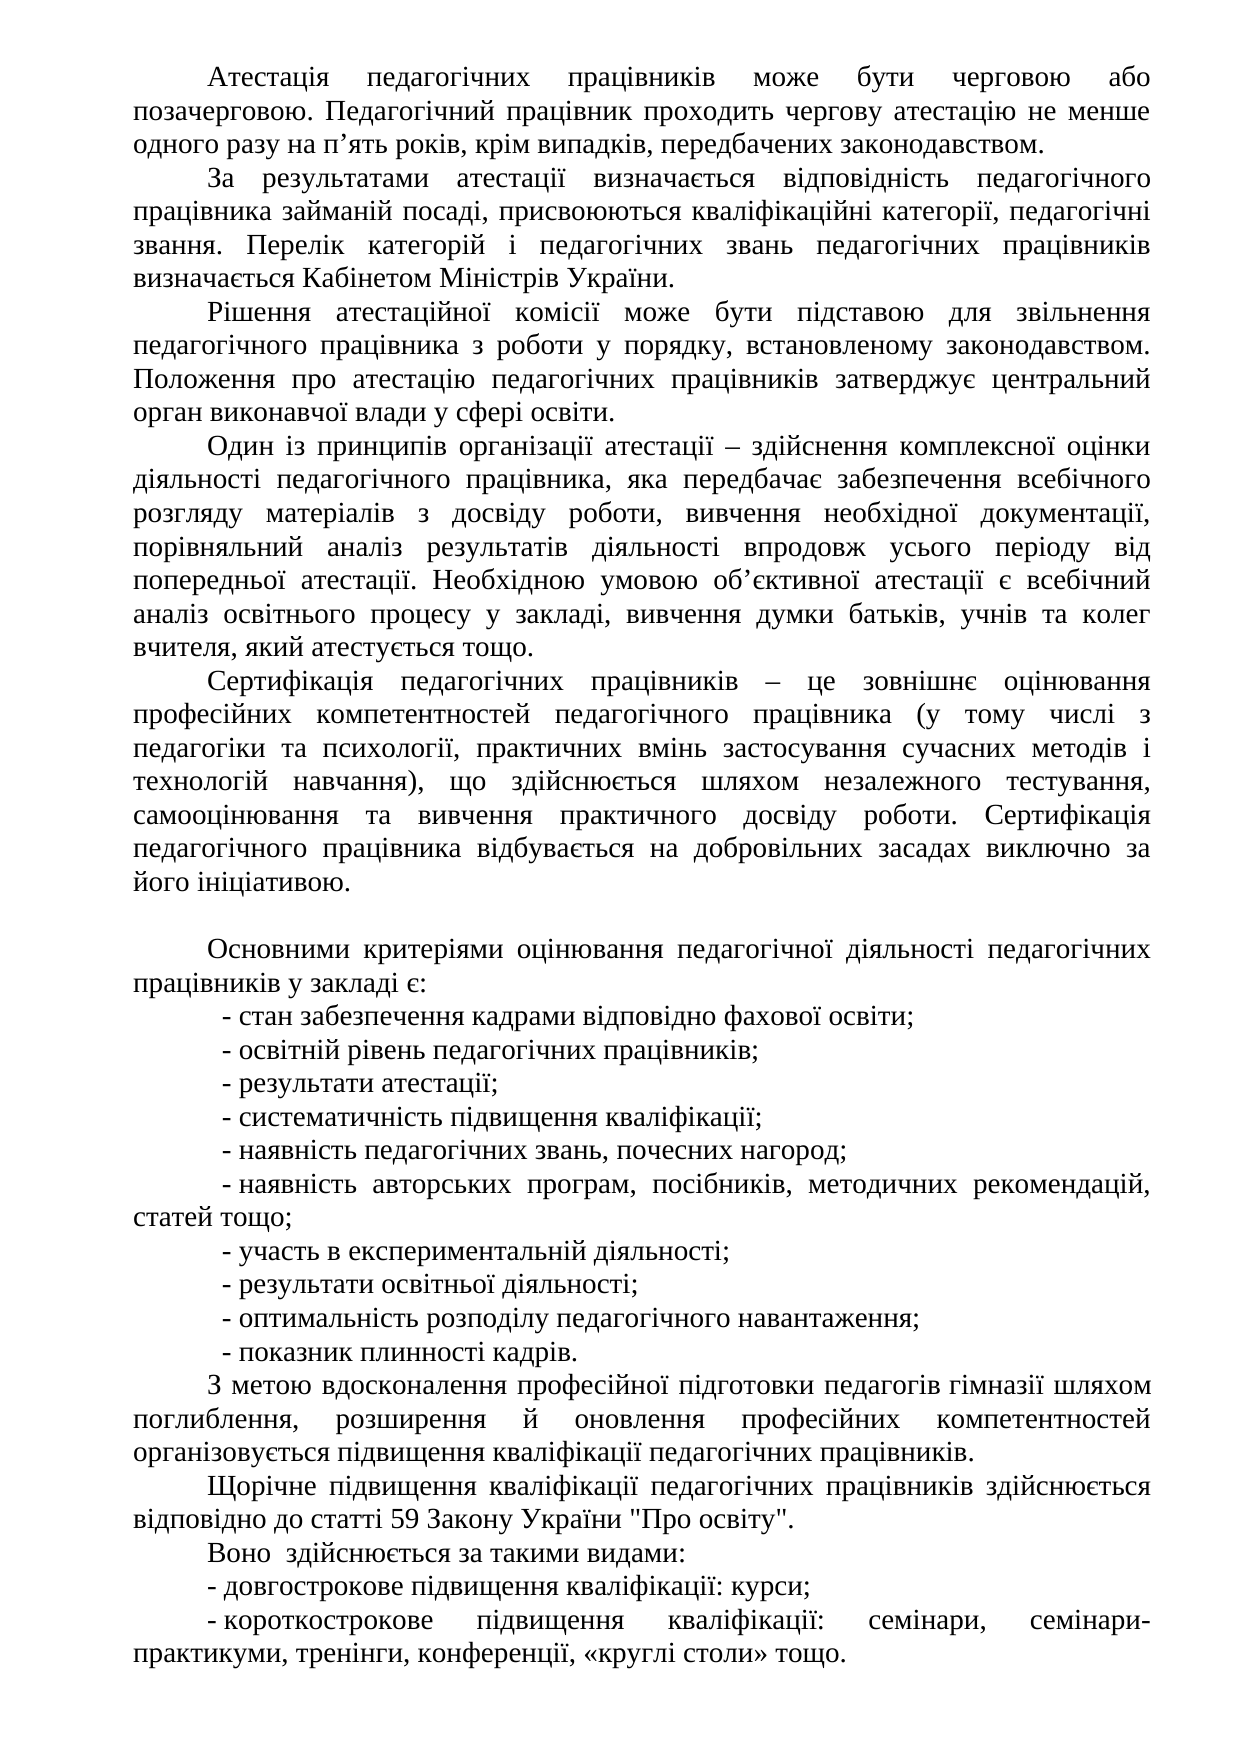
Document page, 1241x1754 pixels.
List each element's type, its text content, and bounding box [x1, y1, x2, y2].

text - результати атестації; [133, 1065, 1152, 1099]
text - участь в експериментальній діяльності; [133, 1233, 1152, 1267]
text За результатами атестації визначається відповідність педагогічного працівника займаній посаді, присвоюються кваліфікаційні категорії, педагогічні звання. Перелік категорій і педагогічних звань педагогічних працівників визначається Кабінетом Міністрів України. [133, 160, 1152, 294]
text Атестація педагогічних працівників може бути черговою або позачерговою. Педагогічний працівник проходить чергову атестацію не менше одного разу на п’ять років, крім випадків, передбачених законодавством. [133, 59, 1152, 160]
text Один із принципів організації атестації – здійснення комплексної оцінки діяльності педагогічного працівника, яка передбачає забезпечення всебічного розгляду матеріалів з досвіду роботи, вивчення необхідної документації, порівняльний аналіз результатів діяльності впродовж усього періоду від попередньої атестації. Необхідною умовою об’єктивної атестації є всебічний аналіз освітнього процесу у закладі, вивчення думки батьків, учнів та колег вчителя, який атестується тощо. [133, 428, 1152, 663]
text - оптимальність розподілу педагогічного навантаження; [133, 1300, 1152, 1334]
text - короткострокове підвищення кваліфікації: семінари, семінари-практикуми, тренінги, конференції, «круглі столи» тощо. [133, 1602, 1152, 1669]
text - освітній рівень педагогічних працівників; [133, 1032, 1152, 1065]
text Сертифікація педагогічних працівників – це зовнішнє оцінювання професійних компетентностей педагогічного працівника (у тому числі з педагогіки та психології, практичних вмінь застосування сучасних методів і технологій навчання), що здійснюється шляхом незалежного тестування, самооцінювання та вивчення практичного досвіду роботи. Сертифікація педагогічного працівника відбувається на добровільних засадах виключно за його ініціативою. [133, 663, 1152, 898]
text Рішення атестаційної комісії може бути підставою для звільнення педагогічного працівника з роботи у порядку, встановленому законодавством. Положення про атестацію педагогічних працівників затверджує центральний орган виконавчої влади у сфері освіти. [133, 294, 1152, 428]
text - довгострокове підвищення кваліфікації: курси; [133, 1568, 1152, 1602]
text Щорічне підвищення кваліфікації педагогічних працівників здійснюється відповідно до статті 59 Закону України "Про освіту". [133, 1468, 1152, 1535]
text З метою вдосконалення професійної підготовки педагогів гімназії шляхом поглиблення, розширення й оновлення професійних компетентностей організовується підвищення кваліфікації педагогічних працівників. [133, 1367, 1152, 1468]
text - стан забезпечення кадрами відповідно фахової освіти; [133, 998, 1152, 1032]
text Основними критеріями оцінювання педагогічної діяльності педагогічних працівників у закладі є: [133, 931, 1152, 998]
text - наявність авторських програм, посібників, методичних рекомендацій, статей тощо; [133, 1166, 1152, 1233]
text - наявність педагогічних звань, почесних нагород; [133, 1132, 1152, 1166]
text Воно здійснюється за такими видами: [133, 1535, 1152, 1568]
text - результати освітньої діяльності; [133, 1267, 1152, 1300]
text - систематичність підвищення кваліфікації; [133, 1099, 1152, 1132]
text - показник плинності кадрів. [133, 1334, 1152, 1367]
